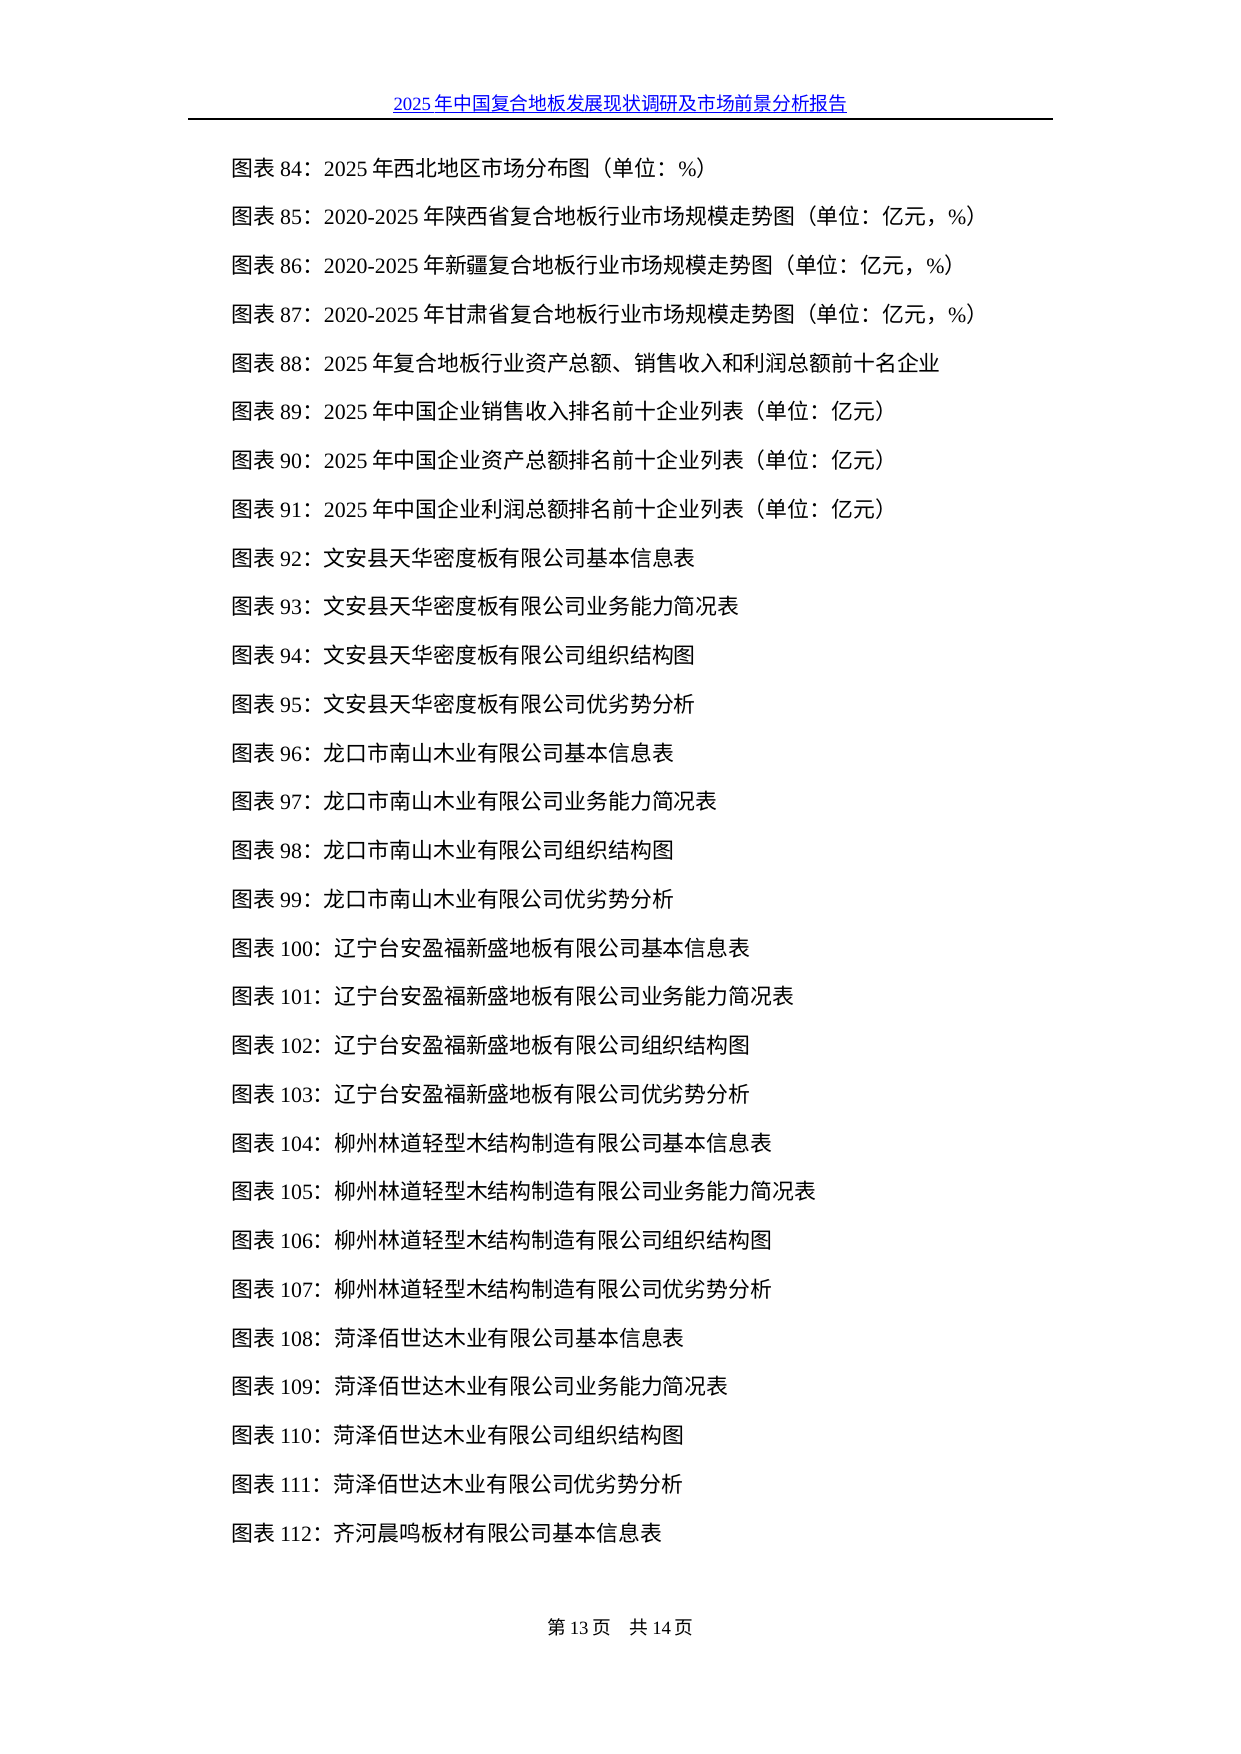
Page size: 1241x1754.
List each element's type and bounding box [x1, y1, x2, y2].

text [187, 150, 1053, 1548]
